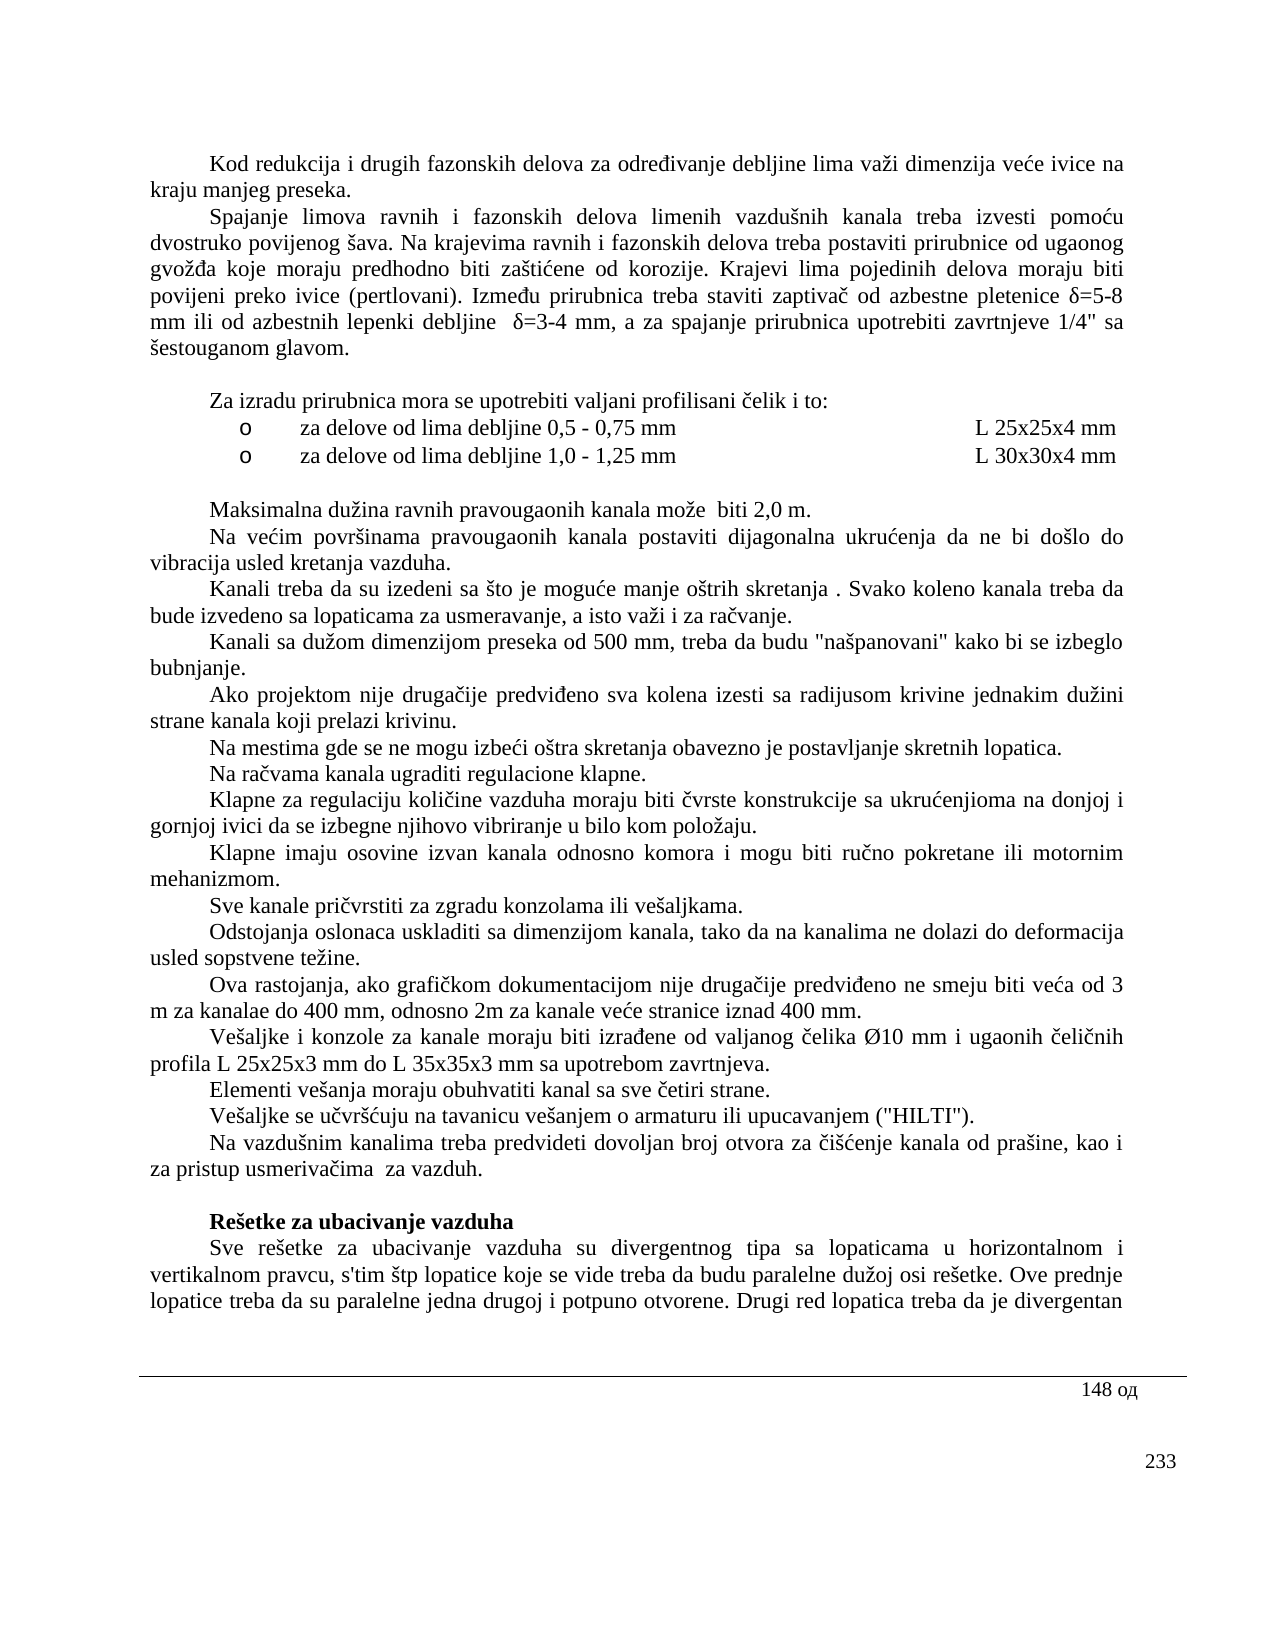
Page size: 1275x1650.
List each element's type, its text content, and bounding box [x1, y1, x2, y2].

text Spajanje limova ravnih i fazonskih delova limenih vazdušnih kanala treba izvesti pomoću dvostruko povijenog šava. Na krajevima ravnih i fazonskih delova treba postaviti prirubnice od ugaonog gvožđa koje moraju predhodno biti zaštićene od korozije. Krajevi lima pojedinih delova moraju biti povijeni preko ivice (pertlovani). Između prirubnica treba staviti zaptivač od azbestne pletenice δ=5-8 mm ili od azbestnih lepenki debljine δ=3-4 mm, a za spajanje prirubnica upotrebiti zavrtnjeve 1/4" sa šestouganom glavom. [150, 203, 1125, 361]
text Na račvama kanala ugraditi regulacione klapne. [150, 760, 1125, 786]
text Elementi vešanja moraju obuhvatiti kanal sa sve četiri strane. [150, 1076, 1125, 1102]
text Rešetke za ubacivanje vazduha [150, 1208, 1125, 1234]
text Ova rastojanja, ako grafičkom dokumentacijom nije drugačije predviđeno ne smeju biti veća od 3 m za kanalae do 400 mm, odnosno 2m za kanale veće stranice iznad 400 mm. [150, 971, 1125, 1023]
text Na vazdušnim kanalima treba predvideti dovoljan broj otvora za čišćenje kanala od prašine, kao i za pristup usmerivačima za vazduh. [150, 1129, 1125, 1182]
text Vešaljke se učvršćuju na tavanicu vešanjem o armaturu ili upucavanjem ("HILTI"). [150, 1102, 1125, 1129]
text Na većim površinama pravougaonih kanala postaviti dijagonalna ukrućenja da ne bi došlo do vibracija usled kretanja vazduha. [150, 523, 1125, 575]
text Za izradu prirubnica mora se upotrebiti valjani profilisani čelik i to: [150, 387, 1125, 413]
text Kod redukcija i drugih fazonskih delova za određivanje debljine lima važi dimenzija veće ivice na kraju manjeg preseka. [150, 150, 1125, 203]
text Maksimalna dužina ravnih pravougaonih kanala može biti 2,0 m. [150, 496, 1125, 523]
text Klapne za regulaciju količine vazduha moraju biti čvrste konstrukcije sa ukrućenjioma na donjoj i gornjoj ivici da se izbegne njihovo vibriranje u bilo kom položaju. [150, 786, 1125, 839]
text Klapne imaju osovine izvan kanala odnosno komora i mogu biti ručno pokretane ili motornim mehanizmom. [150, 839, 1125, 892]
list za delove od lima debljine 0,5 - 0,75 mm L 25x25x4 mm [150, 413, 1125, 442]
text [150, 1234, 1125, 1313]
text Kanali treba da su izedeni sa što je moguće manje oštrih skretanja . Svako koleno kanala treba da bude izvedeno sa lopaticama za usmeravanje, a isto važi i za račvanje. [150, 575, 1125, 628]
list za delove od lima debljine 1,0 - 1,25 mm L 30x30x4 mm [150, 442, 1125, 470]
text Odstojanja oslonaca uskladiti sa dimenzijom kanala, tako da na kanalima ne dolazi do deformacija usled sopstvene težine. [150, 918, 1125, 971]
text Sve kanale pričvrstiti za zgradu konzolama ili vešaljkama. [150, 892, 1125, 918]
text Vešaljke i konzole za kanale moraju biti izrađene od valjanog čelika Ø10 mm i ugaonih čeličnih profila L 25x25x3 mm do L 35x35x3 mm sa upotrebom zavrtnjeva. [150, 1023, 1125, 1076]
text Na mestima gde se ne mogu izbeći oštra skretanja obavezno je postavljanje skretnih lopatica. [150, 733, 1125, 760]
text Ako projektom nije drugačije predviđeno sva kolena izesti sa radijusom krivine jednakim dužini strane kanala koji prelazi krivinu. [150, 681, 1125, 733]
text Kanali sa dužom dimenzijom preseka od 500 mm, treba da budu "našpanovani" kako bi se izbeglo bubnjanje. [150, 628, 1125, 681]
